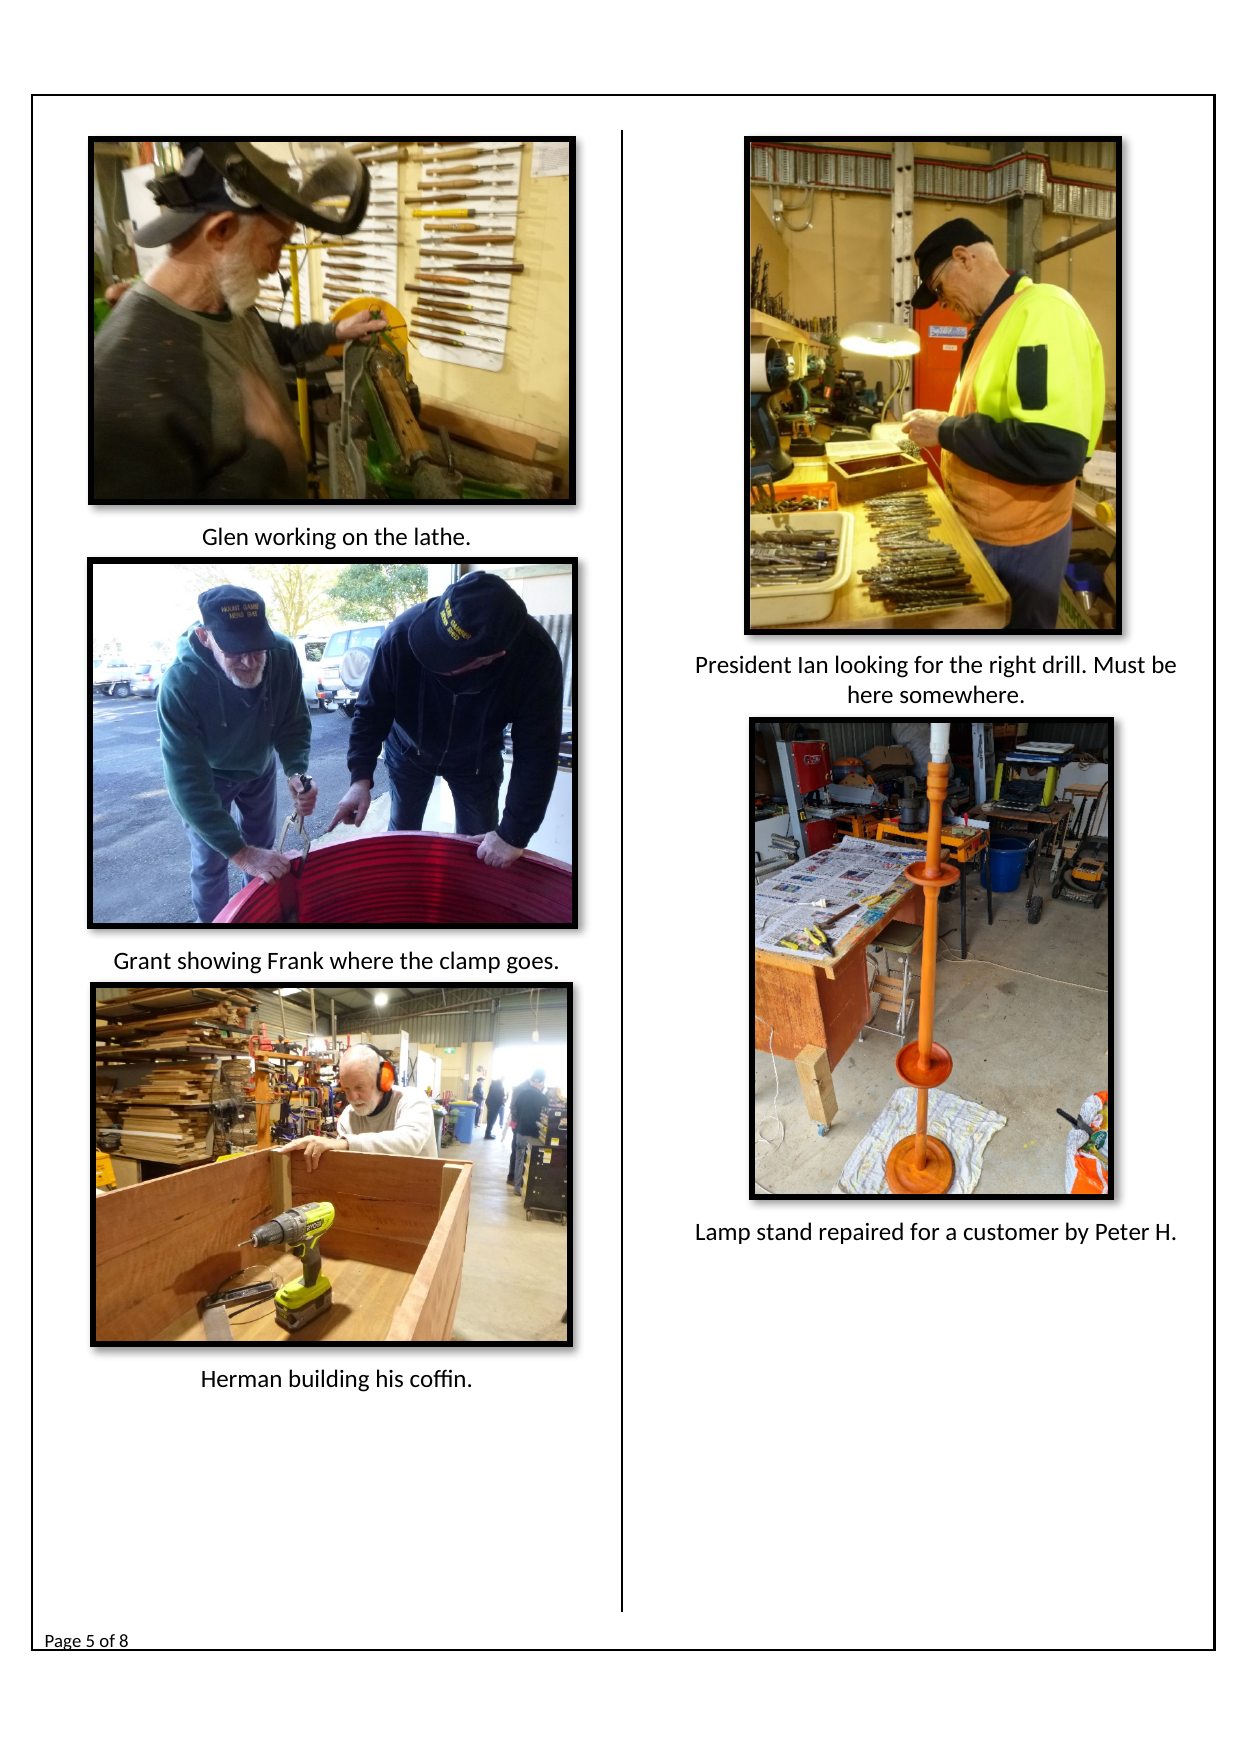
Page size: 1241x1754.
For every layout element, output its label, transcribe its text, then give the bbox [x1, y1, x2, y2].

picture [755, 723, 1108, 1193]
text President Ian looking for the right drill. Must be here somewhere. [673, 649, 1199, 710]
text Glen working on the lathe. [74, 521, 599, 551]
picture [751, 142, 1116, 629]
picture [93, 564, 572, 923]
text Lamp stand repaired for a customer by Peter H. [673, 1216, 1199, 1247]
picture [96, 988, 567, 1341]
picture [94, 142, 569, 499]
text Herman building his coffin. [74, 1363, 599, 1394]
text Grant showing Frank where the clamp goes. [74, 945, 599, 976]
